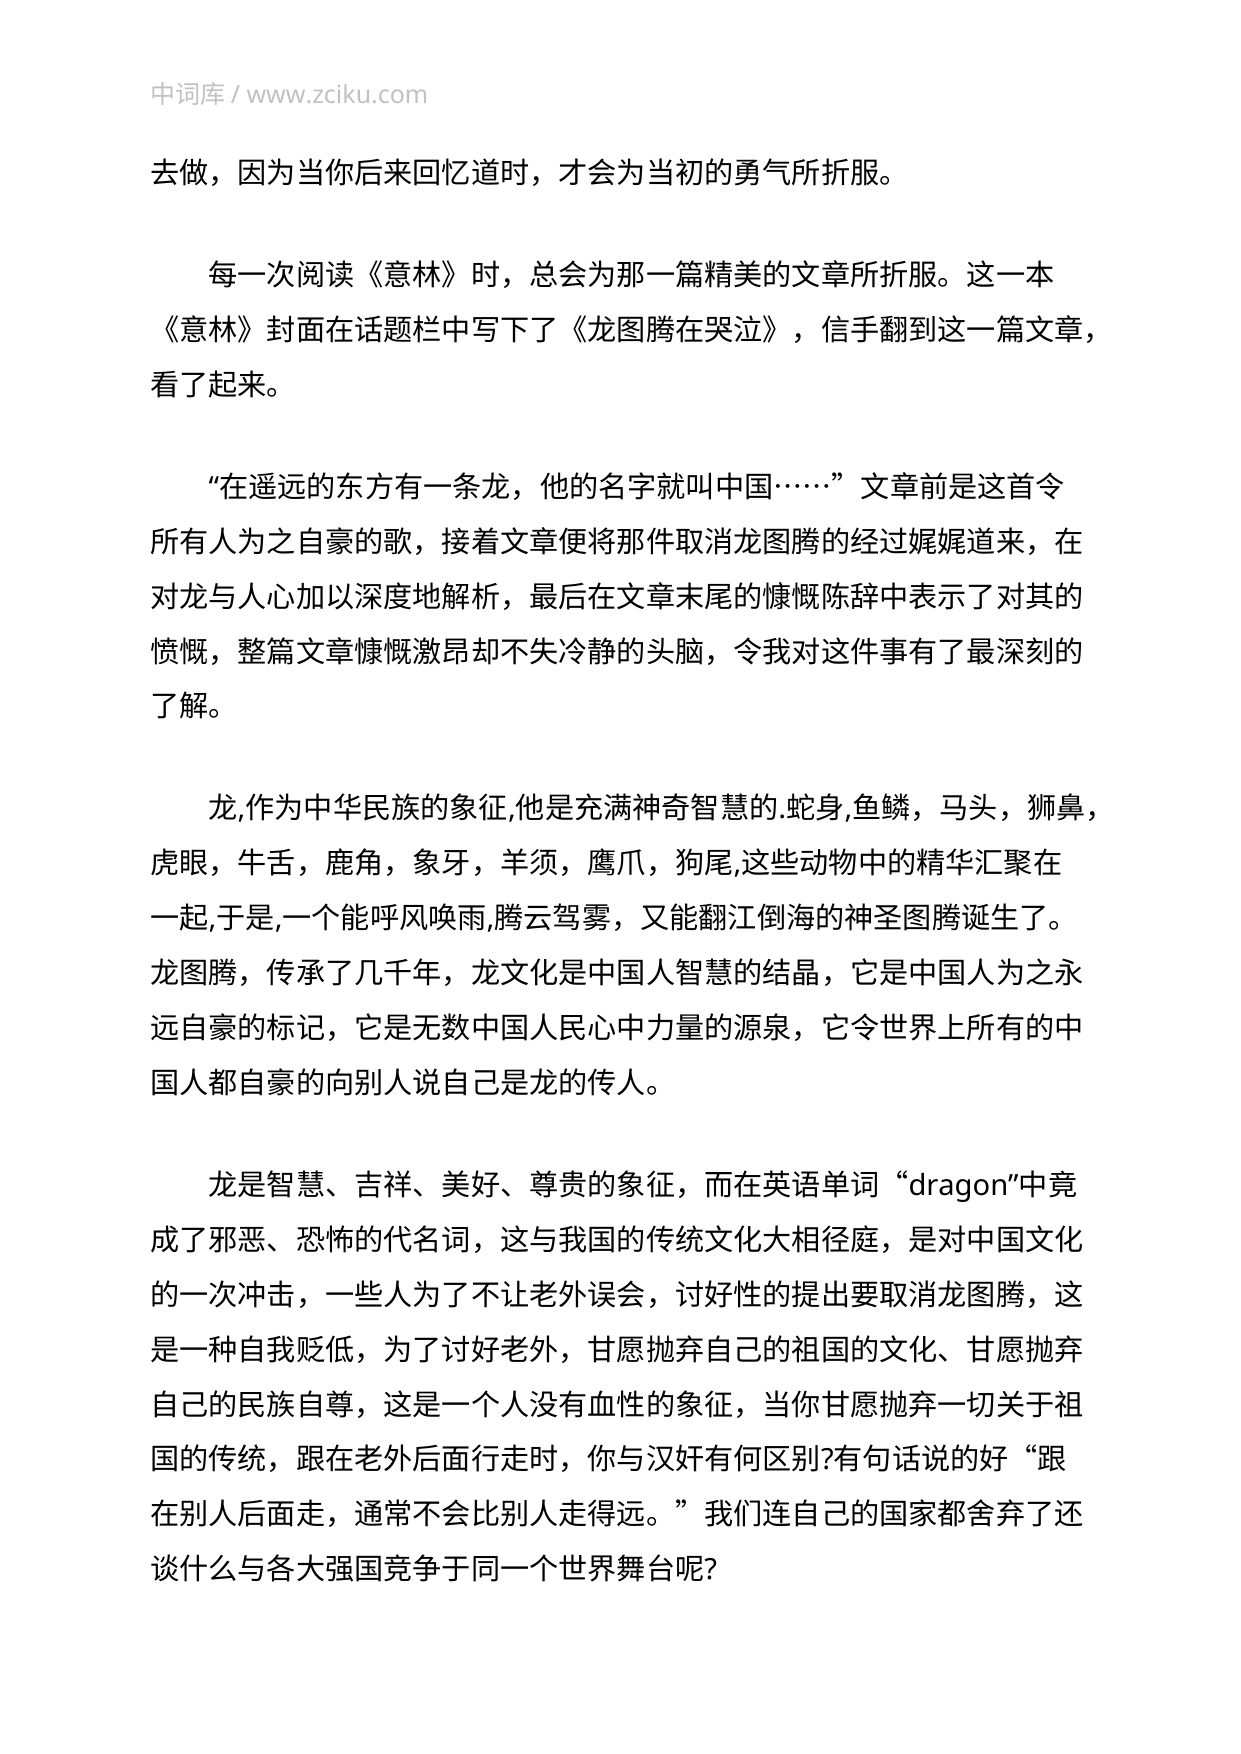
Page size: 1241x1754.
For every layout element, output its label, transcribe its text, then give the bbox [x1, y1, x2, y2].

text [150, 150, 1090, 192]
text 龙是智慧、吉祥、美好、尊贵的象征，而在英语单词“dragon”中竟成了邪恶、恐怖的代名词，这与我国的传统文化大相径庭，是对中国文化的一次冲击，一些人为了不让老外误会，讨好性的提出要取消龙图腾，这是一种自我贬低，为了讨好老外，甘愿抛弃自己的祖国的文化、甘愿抛弃自己的民族自尊，这是一个人没有血性的象征，当你甘愿抛弃一切关于祖国的传统，跟在老外后面行走时，你与汉奸有何区别?有句话说的好“跟在别人后面走，通常不会比别人走得远。”我们连自己的国家都舍弃了还谈什么与各大强国竞争于同一个世界舞台呢? [150, 1161, 1090, 1588]
text “在遥远的东方有一条龙，他的名字就叫中国……”文章前是这首令所有人为之自豪的歌，接着文章便将那件取消龙图腾的经过娓娓道来，在对龙与人心加以深度地解析，最后在文章末尾的慷慨陈辞中表示了对其的愤慨，整篇文章慷慨激昂却不失冷静的头脑，令我对这件事有了最深刻的了解。 [150, 463, 1090, 725]
text 龙,作为中华民族的象征,他是充满神奇智慧的.蛇身,鱼鳞，马头，狮鼻，虎眼，牛舌，鹿角，象牙，羊须，鹰爪，狗尾,这些动物中的精华汇聚在一起,于是,一个能呼风唤雨,腾云驾雾，又能翻江倒海的神圣图腾诞生了。龙图腾，传承了几千年，龙文化是中国人智慧的结晶，它是中国人为之永远自豪的标记，它是无数中国人民心中力量的源泉，它令世界上所有的中国人都自豪的向别人说自己是龙的传人。 [150, 785, 1090, 1102]
text 每一次阅读《意林》时，总会为那一篇精美的文章所折服。这一本《意林》封面在话题栏中写下了《龙图腾在哭泣》，信手翻到这一篇文章，看了起来。 [150, 252, 1090, 404]
